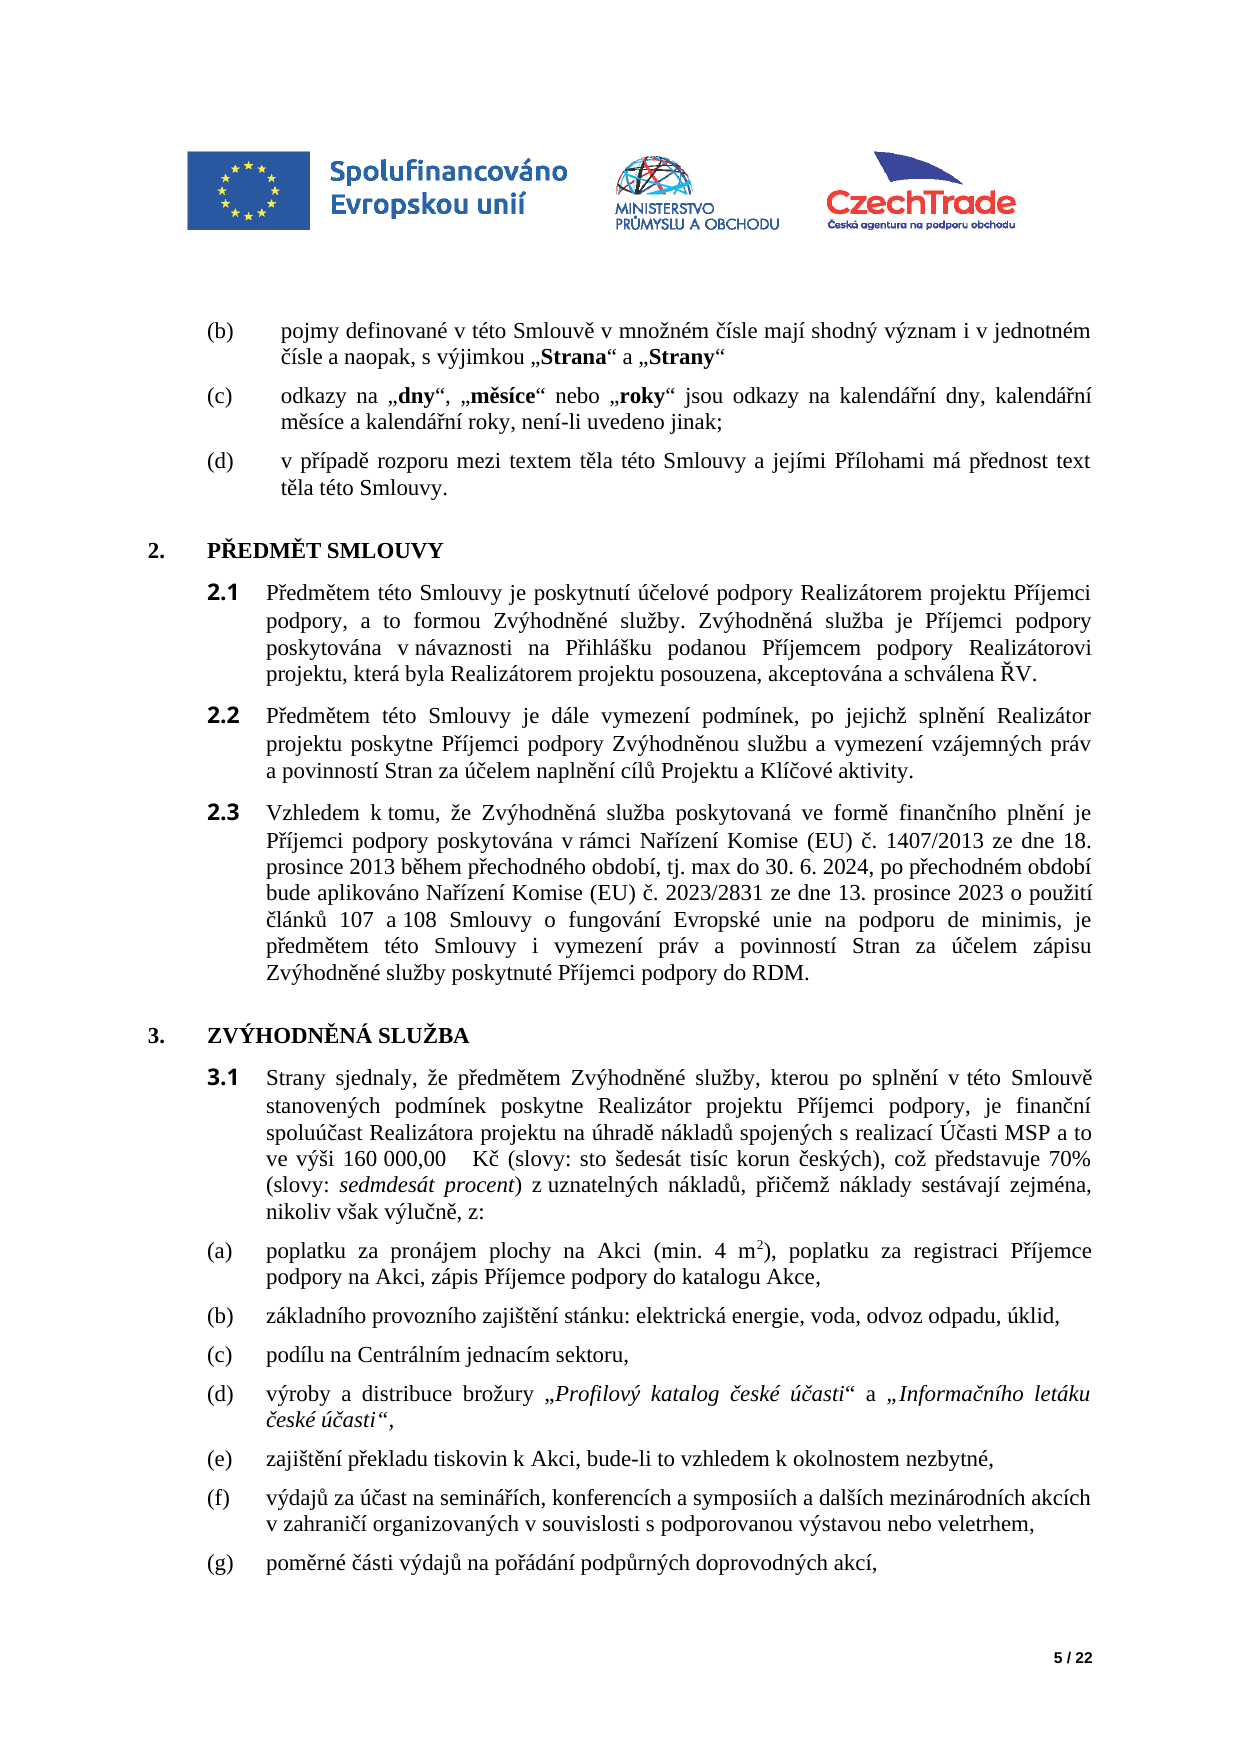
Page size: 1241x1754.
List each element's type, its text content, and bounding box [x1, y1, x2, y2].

subtitle Předmět Smlouvy [148, 537, 1092, 564]
text výdajů za účast na seminářích, konferencích a symposiích a dalších mezinárodních akcích v zahraničí organizovaných v souvislosti s podporovanou výstavou nebo veletrhem, [207, 1484, 1092, 1536]
text Strany sjednaly, že předmětem Zvýhodněné služby, kterou po splnění v této Smlouvě stanovených podmínek poskytne Realizátor projektu Příjemci podpory, je finanční spoluúčast Realizátora projektu na úhradě nákladů spojených s realizací Účasti MSP a to ve výši 160 000,00 Kč (slovy: sto šedesát tisíc korun českých), což představuje 70% (slovy: sedmdesát procent) z uznatelných nákladů, přičemž náklady sestávají zejména, nikoliv však výlučně, z: [207, 1061, 1092, 1224]
text v případě rozporu mezi textem těla této Smlouvy a jejími Přílohami má přednost text těla této Smlouvy. [207, 447, 1092, 500]
text odkazy na „dny“, „měsíce“ nebo „roky“ jsou odkazy na kalendářní dny, kalendářní měsíce a kalendářní roky, není-li uvedeno jinak; [207, 382, 1092, 435]
text Předmětem této Smlouvy je dále vymezení podmínek, po jejichž splnění Realizátor projektu poskytne Příjemci podpory Zvýhodněnou službu a vymezení vzájemných práv a povinností Stran za účelem naplnění cílů Projektu a Klíčové aktivity. [207, 699, 1092, 783]
text Předmětem této Smlouvy je poskytnutí účelové podpory Realizátorem projektu Příjemci podpory, a to formou Zvýhodněné služby. Zvýhodněná služba je Příjemci podpory poskytována v návaznosti na Přihlášku podanou Příjemcem podpory Realizátorovi projektu, která byla Realizátorem projektu posouzena, akceptována a schválena ŘV. [207, 576, 1092, 687]
text poplatku za pronájem plochy na Akci (min. 4 m2), poplatku za registraci Příjemce podpory na Akci, zápis Příjemce podpory do katalogu Akce, [207, 1237, 1092, 1289]
text výroby a distribuce brožury „Profilový katalog české účasti“ a „Informačního letáku české účasti“, [207, 1380, 1092, 1432]
text Vzhledem k tomu, že Zvýhodněná služba poskytovaná ve formě finančního plnění je Příjemci podpory poskytována v rámci Nařízení Komise (EU) č. 1407/2013 ze dne 18. prosince 2013 během přechodného období, tj. max do 30. 6. 2024, po přechodném období bude aplikováno Nařízení Komise (EU) č. 2023/2831 ze dne 13. prosince 2023 o použití článků 107 a 108 Smlouvy o fungování Evropské unie na podporu de minimis, je předmětem této Smlouvy i vymezení práv a povinností Stran za účelem zápisu Zvýhodněné služby poskytnuté Příjemci podpory do RDM. [207, 796, 1092, 985]
text zajištění překladu tiskovin k Akci, bude-li to vzhledem k okolnostem nezbytné, [207, 1445, 1092, 1471]
text pojmy definované v této Smlouvě v množném čísle mají shodný význam i v jednotném čísle a naopak, s výjimkou „Strana“ a „Strany“ [207, 317, 1092, 369]
subtitle zvýhodněná služba [148, 1022, 1092, 1049]
text poměrné části výdajů na pořádání podpůrných doprovodných akcí, [207, 1549, 1092, 1575]
text podílu na Centrálním jednacím sektoru, [207, 1341, 1092, 1367]
text základního provozního zajištění stánku: elektrická energie, voda, odvoz odpadu, úklid, [207, 1302, 1092, 1328]
